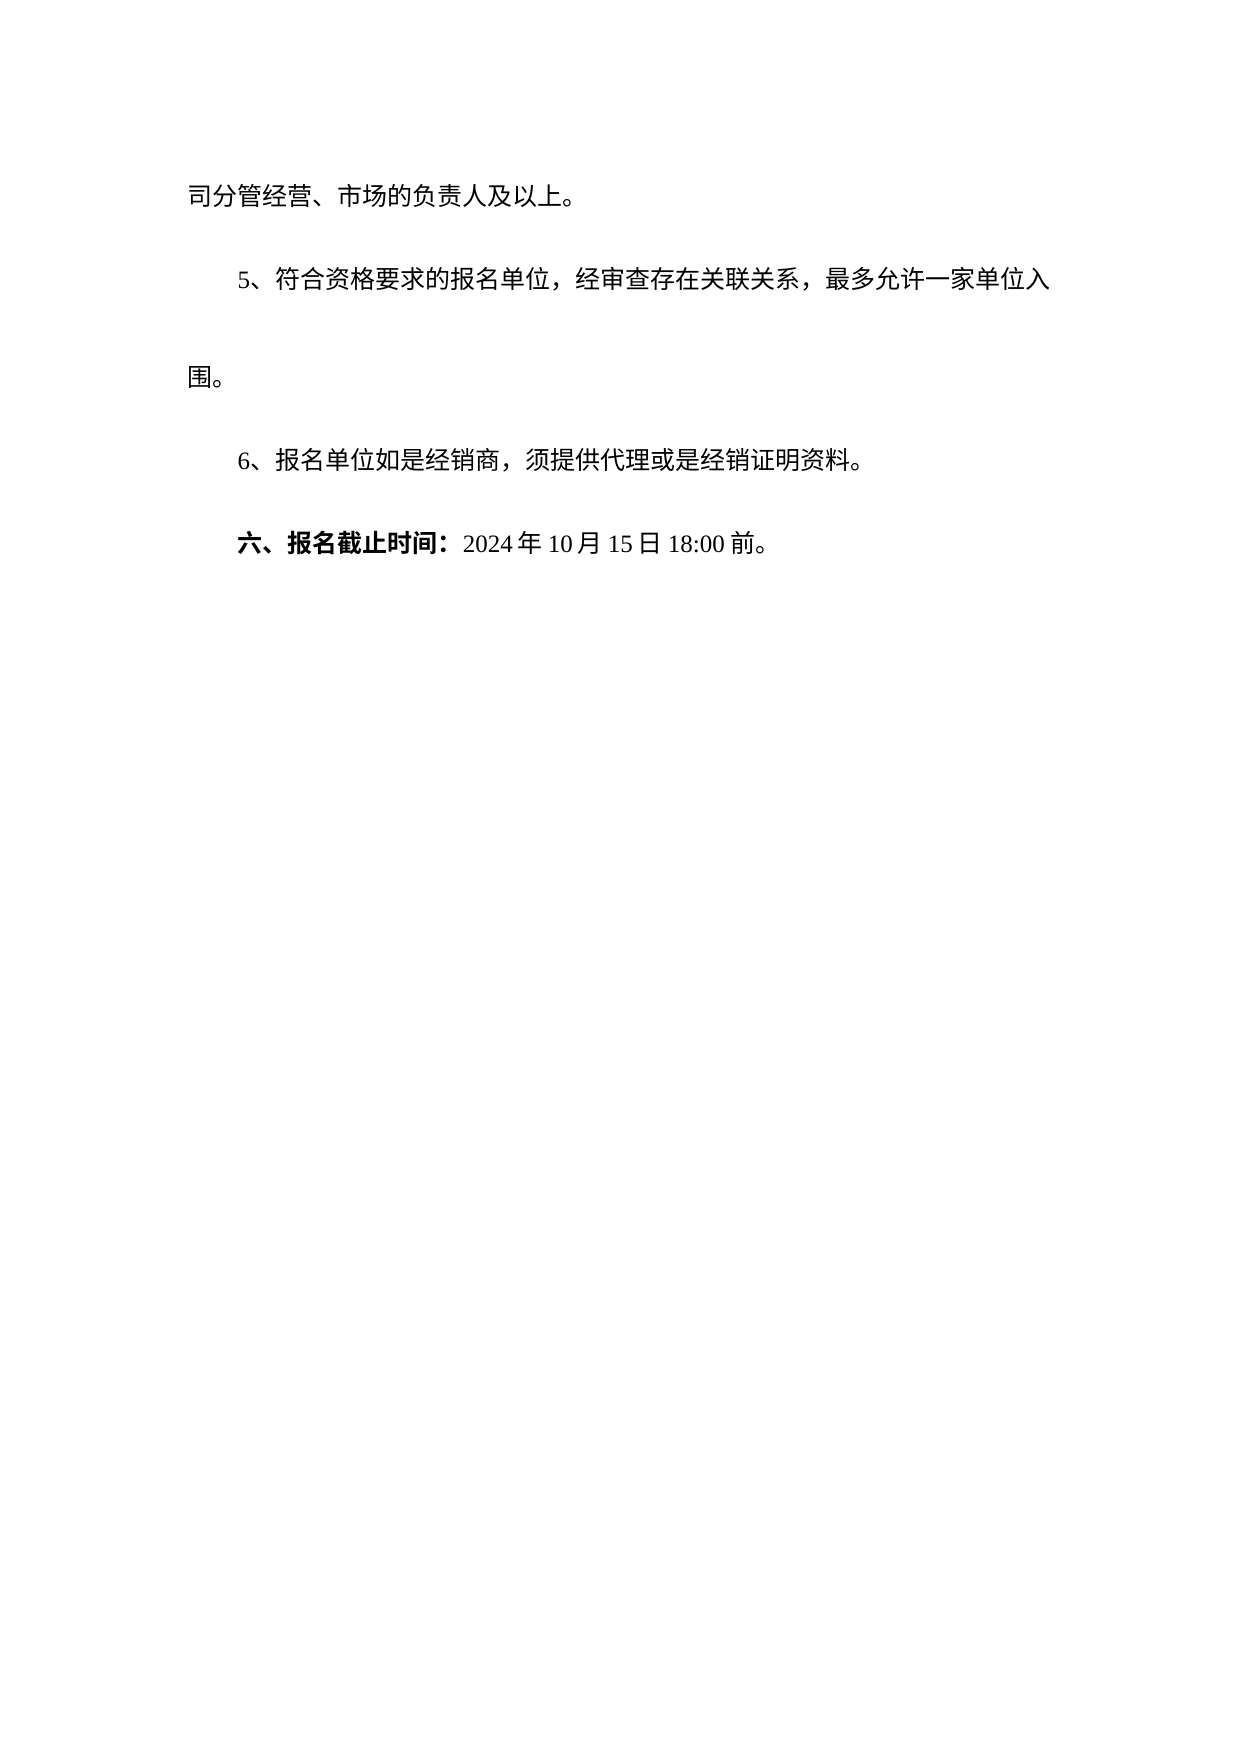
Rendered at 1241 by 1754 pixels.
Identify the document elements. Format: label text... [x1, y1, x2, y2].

list 报名单位如是经销商，须提供代理或是经销证明资料。 [187, 426, 1053, 491]
list 符合资格要求的报名单位，经审查存在关联关系，最多允许一家单位入围。 [187, 245, 1053, 408]
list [187, 162, 1053, 227]
text 六、报名截止时间：2024年10月15日18:00前。 [187, 509, 1053, 574]
